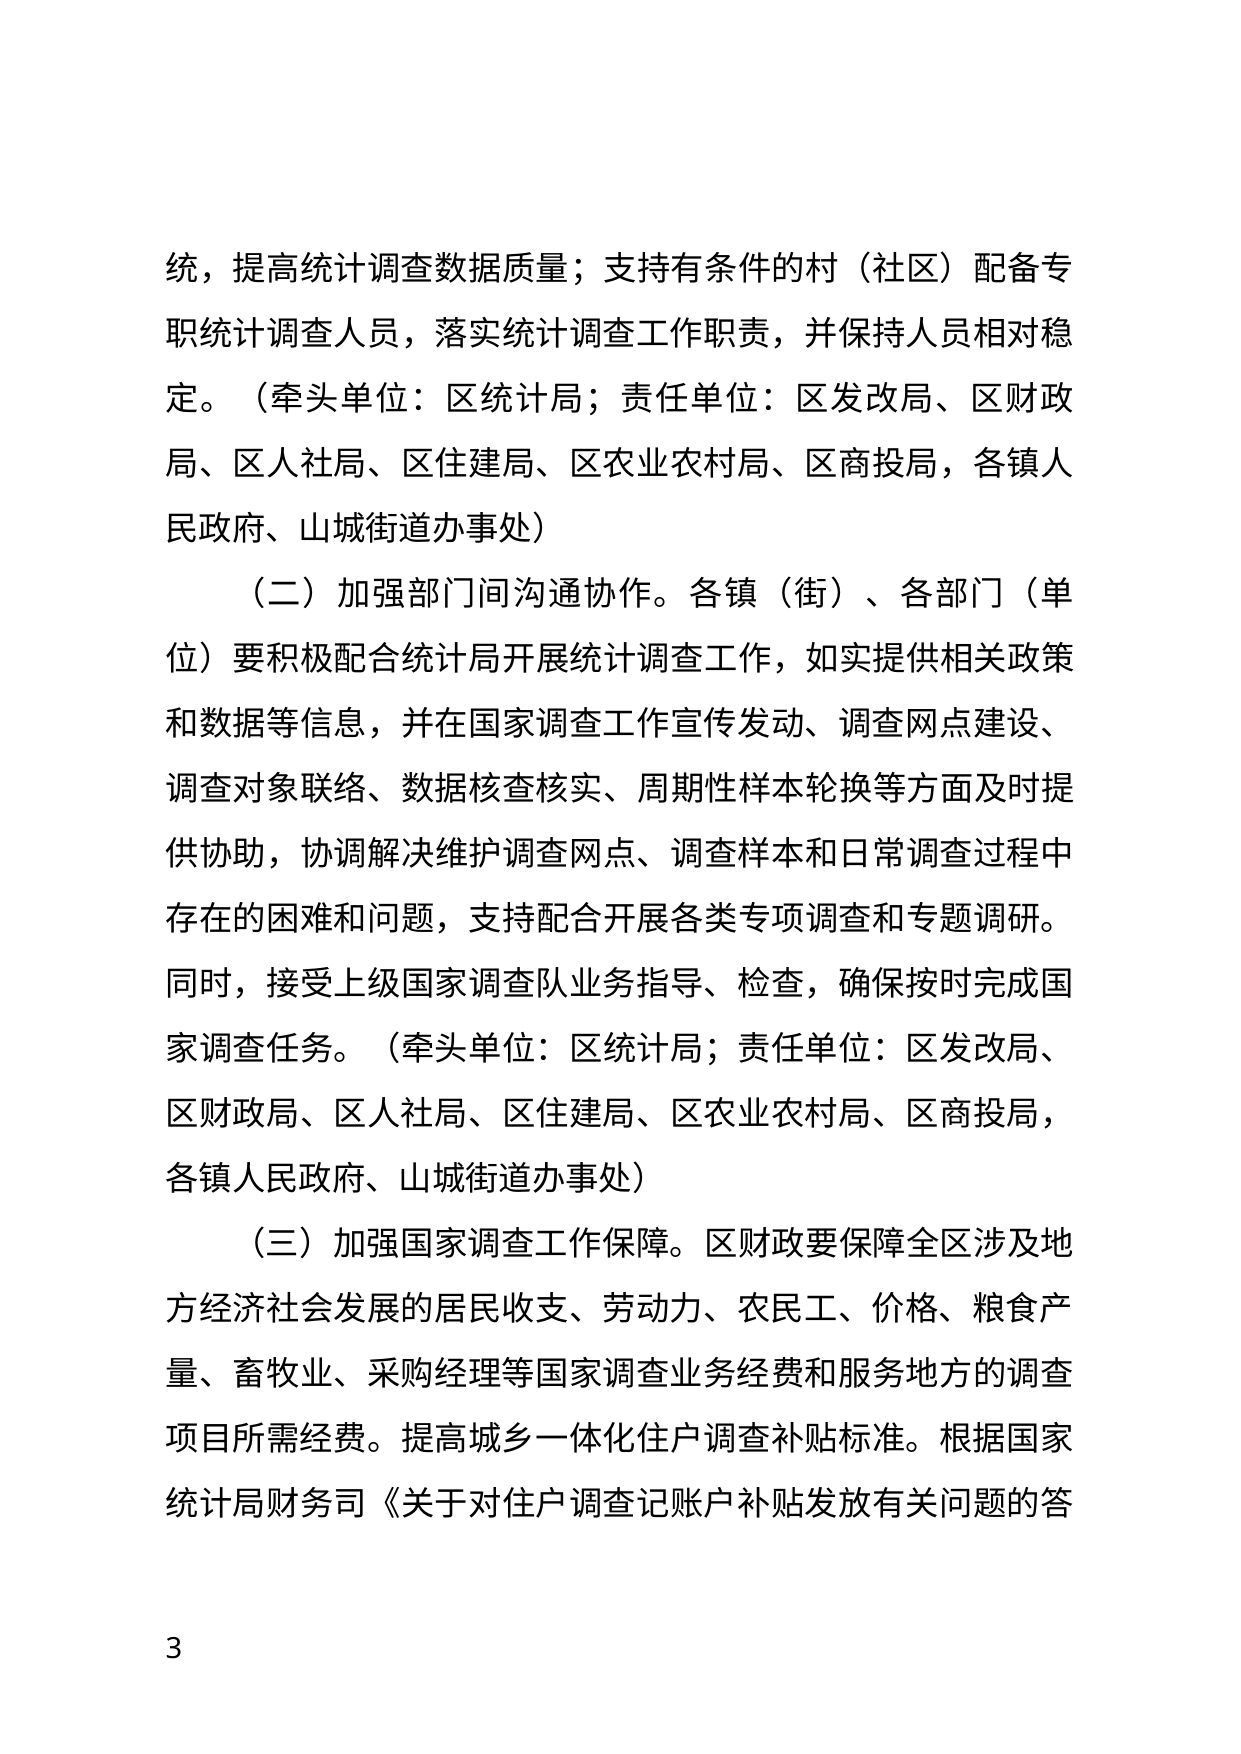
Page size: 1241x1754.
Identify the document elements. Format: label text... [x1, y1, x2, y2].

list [165, 1208, 1075, 1533]
text （二）加强部门间沟通协作。各镇（街）、各部门（单位）要积极配合统计局开展统计调查工作，如实提供相关政策和数据等信息，并在国家调查工作宣传发动、调查网点建设、调查对象联络、数据核查核实、周期性样本轮换等方面及时提供协助，协调解决维护调查网点、调查样本和日常调查过程中存在的困难和问题，支持配合开展各类专项调查和专题调研。同时，接受上级国家调查队业务指导、检查，确保按时完成国家调查任务。（牵头单位：区统计局；责任单位：区发改局、区财政局、区人社局、区住建局、区农业农村局、区商投局，各镇人民政府、山城街道办事处） [165, 558, 1075, 1208]
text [165, 233, 1075, 558]
